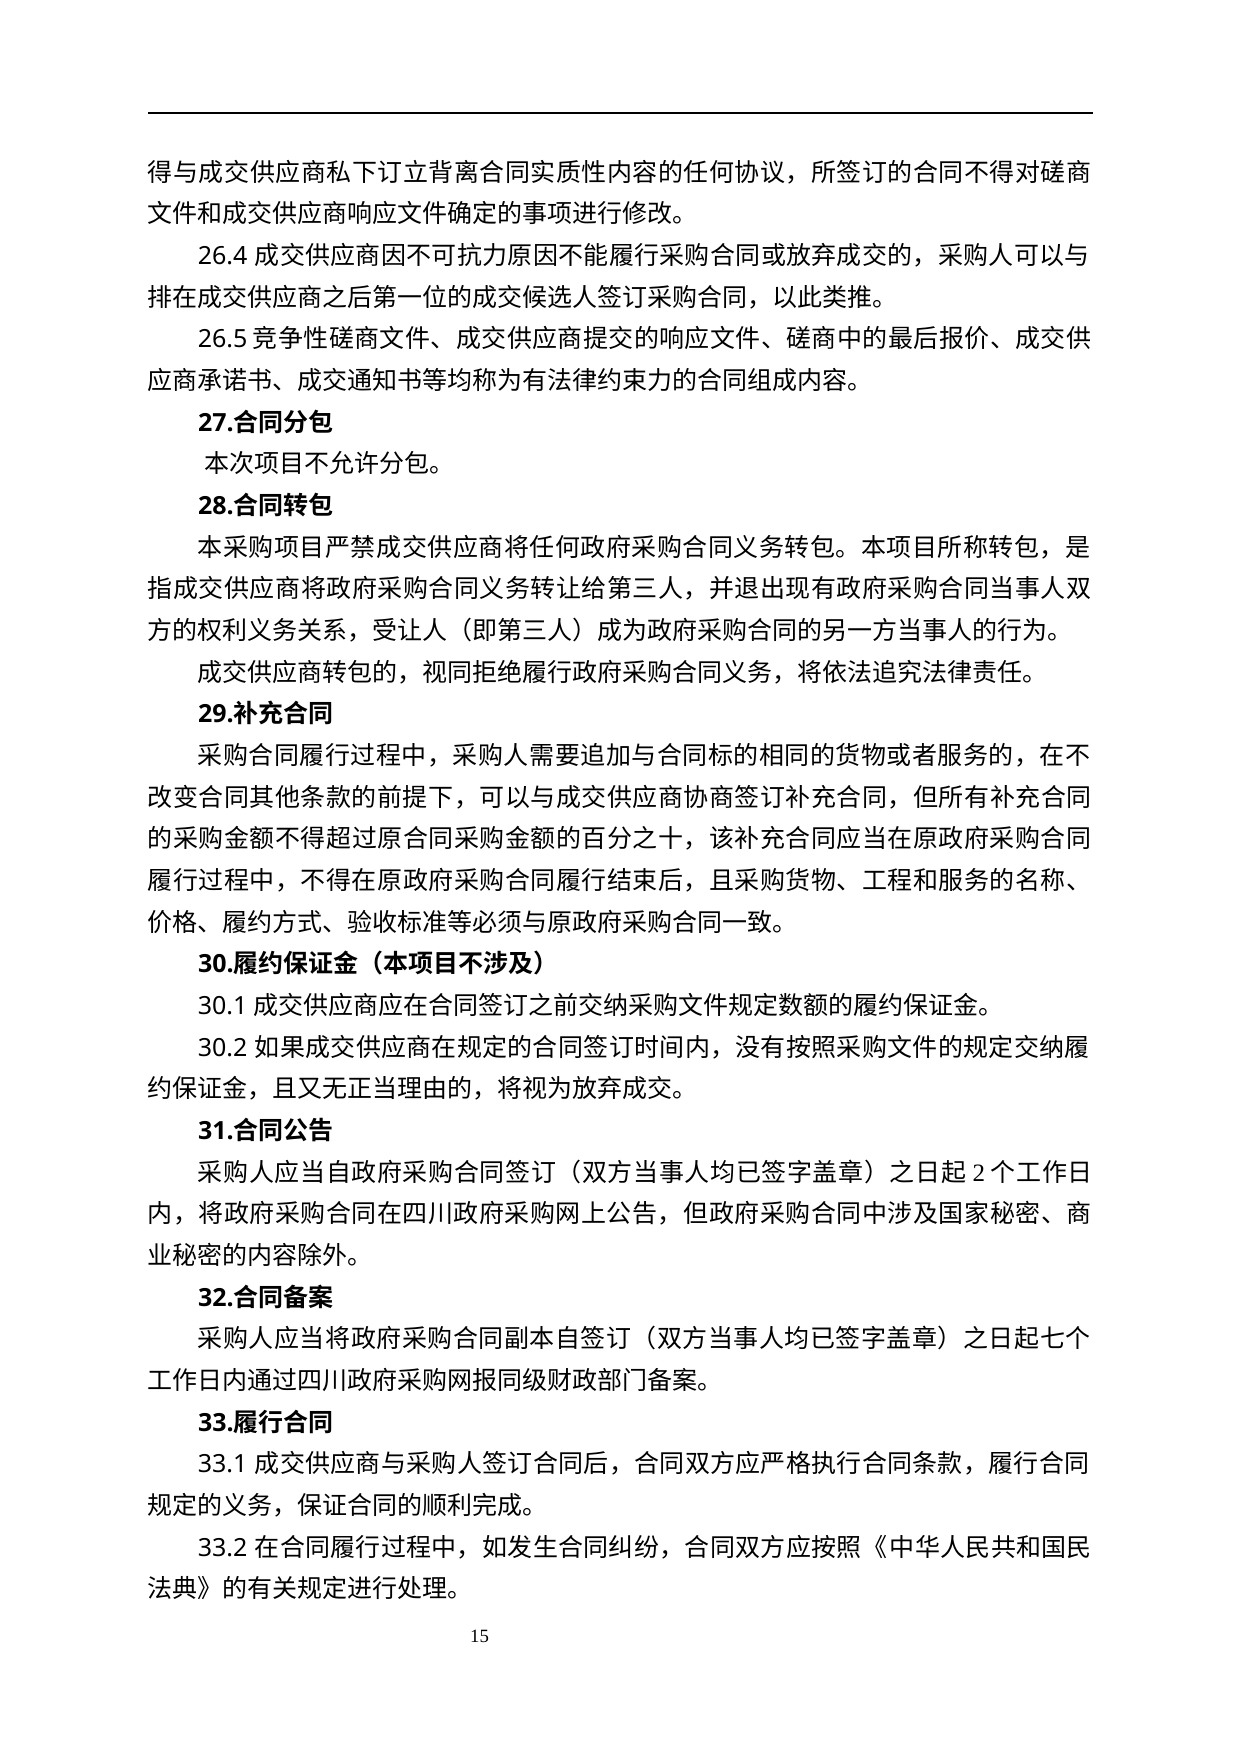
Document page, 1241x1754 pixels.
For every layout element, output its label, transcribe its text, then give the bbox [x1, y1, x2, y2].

text 33.2 在合同履行过程中，如发生合同纠纷，合同双方应按照《中华人民共和国民法典》的有关规定进行处理。 [148, 1523, 1093, 1606]
text 本次项目不允许分包。 [148, 439, 1093, 481]
text 采购人应当自政府采购合同签订（双方当事人均已签字盖章）之日起2个工作日内，将政府采购合同在四川政府采购网上公告，但政府采购合同中涉及国家秘密、商业秘密的内容除外。 [148, 1148, 1093, 1273]
text 30.2 如果成交供应商在规定的合同签订时间内，没有按照采购文件的规定交纳履约保证金，且又无正当理由的，将视为放弃成交。 [148, 1023, 1093, 1106]
text 26.4 成交供应商因不可抗力原因不能履行采购合同或放弃成交的，采购人可以与排在成交供应商之后第一位的成交候选人签订采购合同，以此类推。 [148, 231, 1093, 314]
text 30.履约保证金（本项目不涉及） [148, 939, 1093, 981]
text 27.合同分包 [148, 398, 1093, 439]
text 28.合同转包 [148, 481, 1093, 523]
text 31.合同公告 [148, 1106, 1093, 1148]
text 成交供应商转包的，视同拒绝履行政府采购合同义务，将依法追究法律责任。 [148, 648, 1093, 689]
text 本采购项目严禁成交供应商将任何政府采购合同义务转包。本项目所称转包，是指成交供应商将政府采购合同义务转让给第三人，并退出现有政府采购合同当事人双方的权利义务关系，受让人（即第三人）成为政府采购合同的另一方当事人的行为。 [148, 523, 1093, 648]
text 29.补充合同 [148, 689, 1093, 731]
text 26.5竞争性磋商文件、成交供应商提交的响应文件、磋商中的最后报价、成交供应商承诺书、成交通知书等均称为有法律约束力的合同组成内容。 [148, 314, 1093, 398]
text 33.1 成交供应商与采购人签订合同后，合同双方应严格执行合同条款，履行合同规定的义务，保证合同的顺利完成。 [148, 1439, 1093, 1523]
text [148, 148, 1093, 231]
text 30.1 成交供应商应在合同签订之前交纳采购文件规定数额的履约保证金。 [148, 981, 1093, 1023]
text 采购合同履行过程中，采购人需要追加与合同标的相同的货物或者服务的，在不改变合同其他条款的前提下，可以与成交供应商协商签订补充合同，但所有补充合同的采购金额不得超过原合同采购金额的百分之十，该补充合同应当在原政府采购合同履行过程中，不得在原政府采购合同履行结束后，且采购货物、工程和服务的名称、价格、履约方式、验收标准等必须与原政府采购合同一致。 [148, 731, 1093, 939]
text 33.履行合同 [148, 1398, 1093, 1439]
text 采购人应当将政府采购合同副本自签订（双方当事人均已签字盖章）之日起七个工作日内通过四川政府采购网报同级财政部门备案。 [148, 1314, 1093, 1398]
text 32.合同备案 [148, 1273, 1093, 1314]
